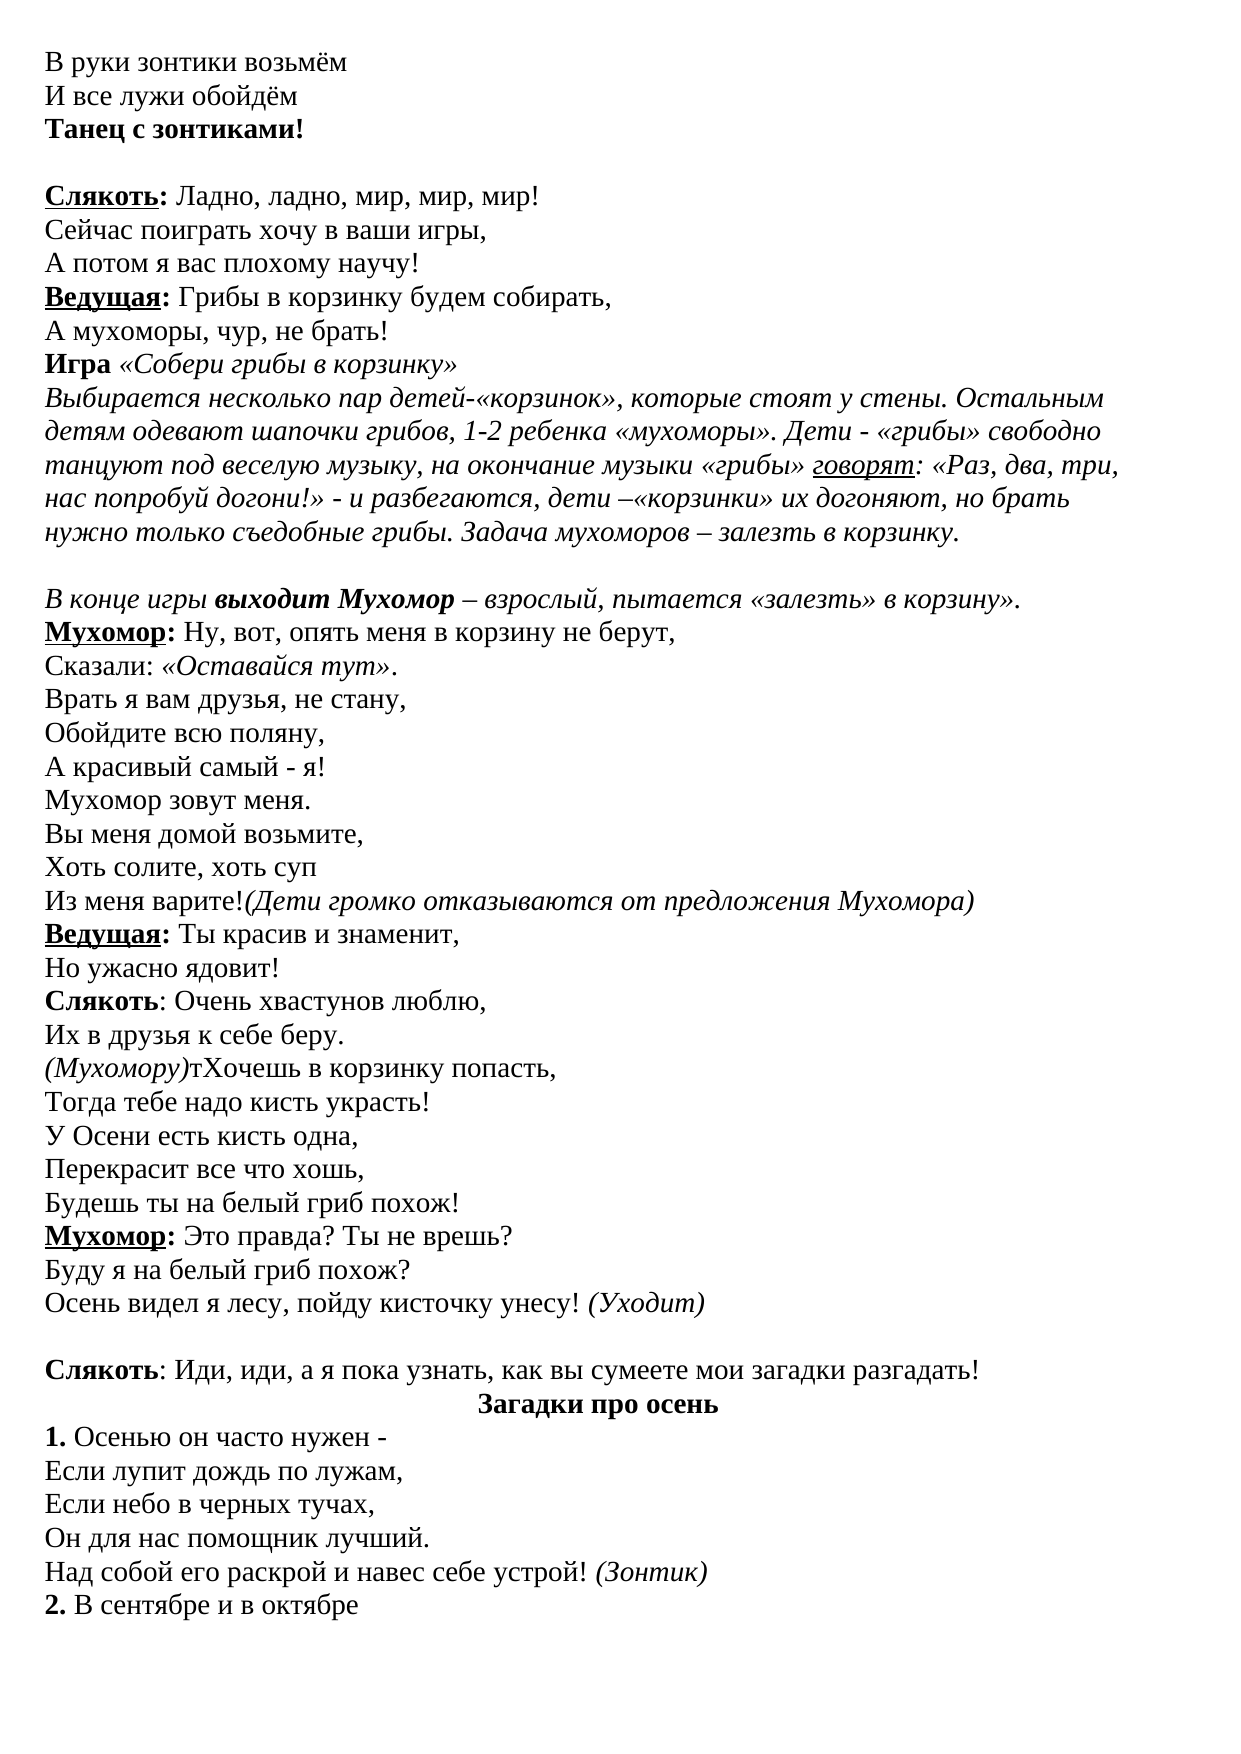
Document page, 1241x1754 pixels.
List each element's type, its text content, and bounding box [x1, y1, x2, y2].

text Выбирается несколько пар детей-«корзинок», которые стоят у стены. Остальным детям одевают шапочки грибов, 1-2 ребенка «мухоморы». Дети - «грибы» свободно танцуют под веселую музыку, на окончание музыки «грибы» говорят: «Раз, два, три, нас попробуй догони!» - и разбегаются, дети –«корзинки» их догоняют, но брать нужно только съедобные грибы. Задача мухоморов – залезть в корзинку. [44, 380, 1152, 547]
text Слякоть: Ладно, ладно, мир, мир, мир! [44, 178, 1152, 212]
text Мухомор зовут меня. [44, 782, 1152, 816]
text Их в друзья к себе беру. [44, 1017, 1152, 1051]
text Слякоть: Очень хвастунов люблю, [44, 983, 1152, 1017]
text Если лупит дождь по лужам, [44, 1453, 1152, 1487]
text А красивый самый - я! [44, 749, 1152, 782]
text Если небо в черных тучах, [44, 1487, 1152, 1520]
text Загадки про осень [44, 1386, 1152, 1419]
text Танец с зонтиками! [44, 111, 1152, 145]
text В руки зонтики возьмём [44, 44, 1152, 78]
text 2. В сентябре и в октябре [44, 1587, 1152, 1621]
text Ведущая: Ты красив и знаменит, [44, 916, 1152, 950]
text Слякоть: Иди, иди, а я пока узнать, как вы сумеете мои загадки разгадать! [44, 1352, 1152, 1386]
text Будешь ты на белый гриб похож! [44, 1185, 1152, 1218]
text Хоть солите, хоть суп [44, 849, 1152, 883]
text (Мухомору)тХочешь в корзинку попасть, [44, 1051, 1152, 1084]
text Сейчас поиграть хочу в ваши игры, [44, 212, 1152, 246]
text А мухоморы, чур, не брать! [44, 313, 1152, 346]
text Но ужасно ядовит! [44, 950, 1152, 983]
text Осень видел я лесу, пойду кисточку унесу! (Уходит) [44, 1285, 1152, 1319]
text Над собой его раскрой и навес себе устрой! (Зонтик) [44, 1554, 1152, 1587]
text Вы меня домой возьмите, [44, 816, 1152, 849]
text Он для нас помощник лучший. [44, 1520, 1152, 1554]
text У Осени есть кисть одна, [44, 1118, 1152, 1151]
text Мухомор: Ну, вот, опять меня в корзину не берут, [44, 614, 1152, 648]
text Врать я вам друзья, не стану, [44, 682, 1152, 715]
text Игра «Собери грибы в корзинку» [44, 346, 1152, 380]
text Мухомор: Это правда? Ты не врешь? [44, 1218, 1152, 1252]
text Из меня варите!(Дети громко отказываются от предложения Мухомора) [44, 883, 1152, 916]
text А потом я вас плохому научу! [44, 246, 1152, 279]
text Перекрасит все что хошь, [44, 1151, 1152, 1185]
text Ведущая: Грибы в корзинку будем собирать, [44, 279, 1152, 313]
text Сказали: «Оставайся тут». [44, 648, 1152, 682]
text 1. Осенью он часто нужен - [44, 1419, 1152, 1453]
text Обойдите всю поляну, [44, 715, 1152, 749]
text В конце игры выходит Мухомор – взрослый, пытается «залезть» в корзину». [44, 581, 1152, 614]
text Тогда тебе надо кисть украсть! [44, 1084, 1152, 1118]
text Буду я на белый гриб похож? [44, 1252, 1152, 1285]
text И все лужи обойдём [44, 78, 1152, 111]
